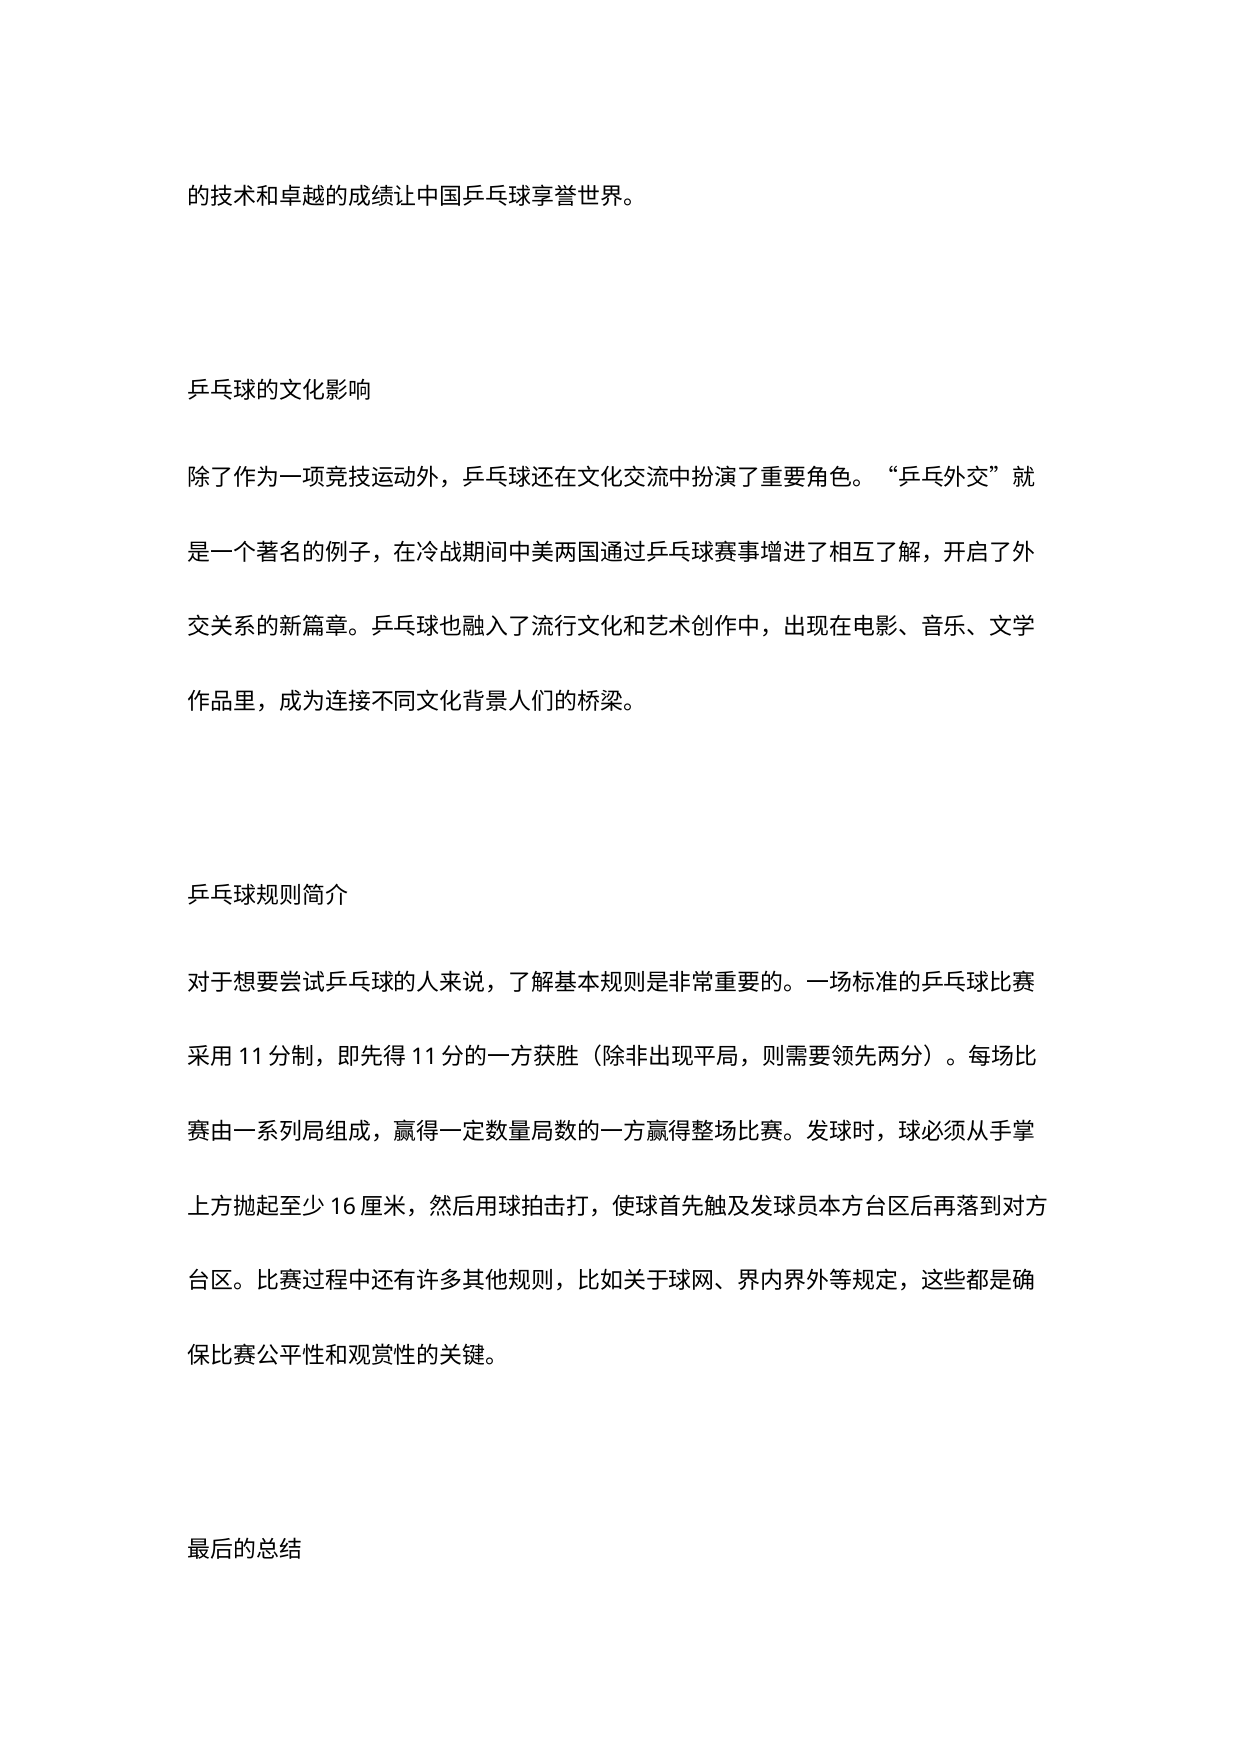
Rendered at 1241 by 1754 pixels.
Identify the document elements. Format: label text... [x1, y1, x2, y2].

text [187, 162, 1053, 227]
text 对于想要尝试乒乓球的人来说，了解基本规则是非常重要的。一场标准的乒乓球比赛采用11分制，即先得11分的一方获胜（除非出现平局，则需要领先两分）。每场比赛由一系列局组成，赢得一定数量局数的一方赢得整场比赛。发球时，球必须从手掌上方抛起至少16厘米，然后用球拍击打，使球首先触及发球员本方台区后再落到对方台区。比赛过程中还有许多其他规则，比如关于球网、界内界外等规定，这些都是确保比赛公平性和观赏性的关键。 [187, 948, 1053, 1386]
text 最后的总结 [187, 1515, 1053, 1580]
text 乒乓球的文化影响 [187, 356, 1053, 421]
text 除了作为一项竞技运动外，乒乓球还在文化交流中扮演了重要角色。“乒乓外交”就是一个著名的例子，在冷战期间中美两国通过乒乓球赛事增进了相互了解，开启了外交关系的新篇章。乒乓球也融入了流行文化和艺术创作中，出现在电影、音乐、文学作品里，成为连接不同文化背景人们的桥梁。 [187, 443, 1053, 732]
text 乒乓球规则简介 [187, 861, 1053, 926]
